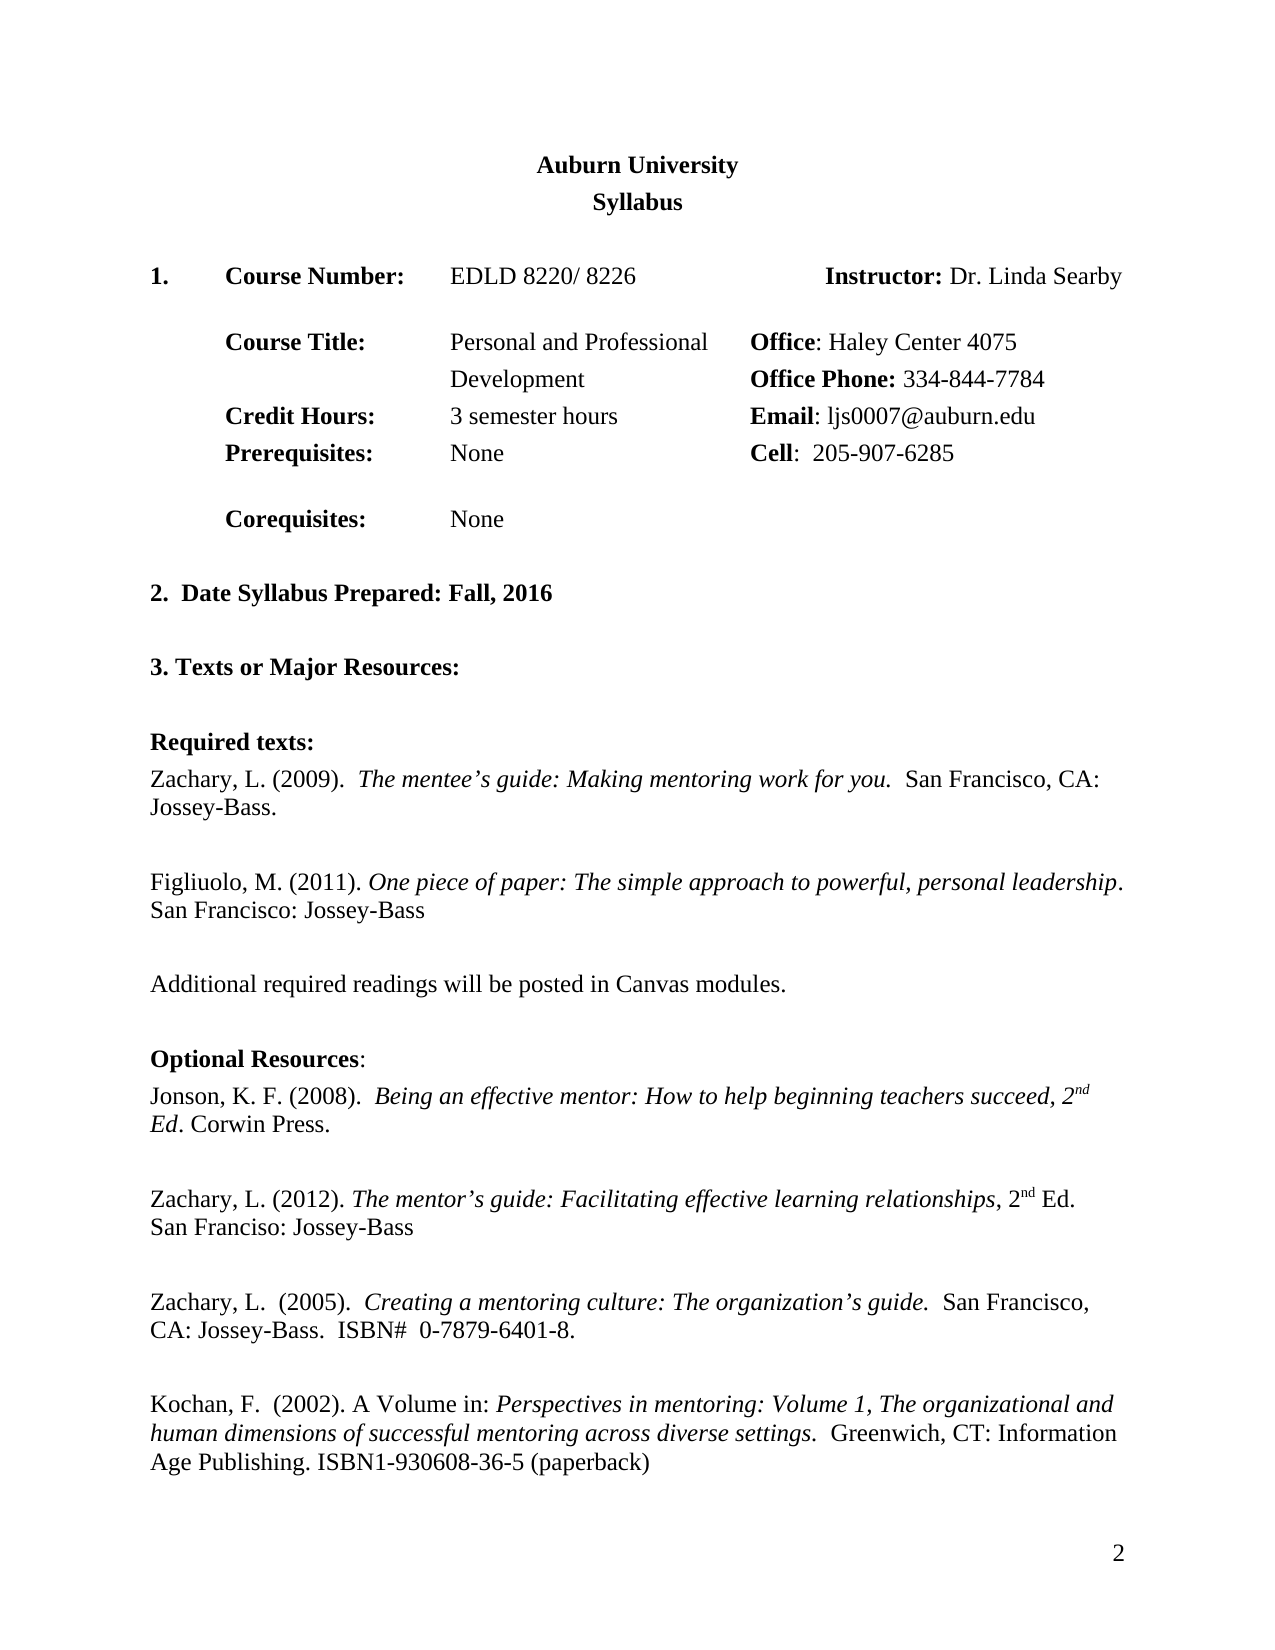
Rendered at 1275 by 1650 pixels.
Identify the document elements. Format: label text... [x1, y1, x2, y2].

text Course Title: Personal and Professional Office: Haley Center 4075 [150, 327, 1125, 356]
text Development Office Phone: 334-844-7784 [150, 364, 1125, 393]
text Prerequisites: None Cell: 205-907-6285 [150, 438, 1125, 496]
text Zachary, L. (2009). The mentee’s guide: Making mentoring work for you. San Francisco, CA: Jossey-Bass. [150, 764, 1125, 821]
text Additional required readings will be posted in Canvas modules. [150, 969, 1125, 998]
text Required texts: [150, 727, 1125, 755]
text Figliuolo, M. (2011). One piece of paper: The simple approach to powerful, personal leadership. San Francisco: Jossey-Bass [150, 867, 1125, 924]
text Optional Resources: [150, 1044, 1125, 1072]
text 2. Date Syllabus Prepared: Fall, 2016 [150, 578, 1125, 607]
text Syllabus [150, 187, 1125, 216]
text 3. Texts or Major Resources: [150, 652, 1125, 681]
text Zachary, L. (2012). The mentor’s guide: Facilitating effective learning relationships, 2nd Ed. San Franciso: Jossey-Bass [150, 1184, 1125, 1241]
text Corequisites: None [150, 504, 1125, 533]
text Auburn University [150, 150, 1125, 179]
list Course Number: EDLD 8220/ 8226 Instructor: Dr. Linda Searby [150, 261, 1125, 319]
text Credit Hours: 3 semester hours Email: ljs0007@auburn.edu [150, 401, 1125, 430]
text Zachary, L. (2005). Creating a mentoring culture: The organization’s guide. San Francisco, CA: Jossey-Bass. ISBN# 0-7879-6401-8. [150, 1287, 1125, 1344]
text Jonson, K. F. (2008). Being an effective mentor: How to help beginning teachers succeed, 2nd Ed. Corwin Press. [150, 1081, 1125, 1138]
text Kochan, F. (2002). A Volume in: Perspectives in mentoring: Volume 1, The organizational and human dimensions of successful mentoring across diverse settings. Greenwich, CT: Information Age Publishing. ISBN1-930608-36-5 (paperback) [150, 1389, 1125, 1476]
